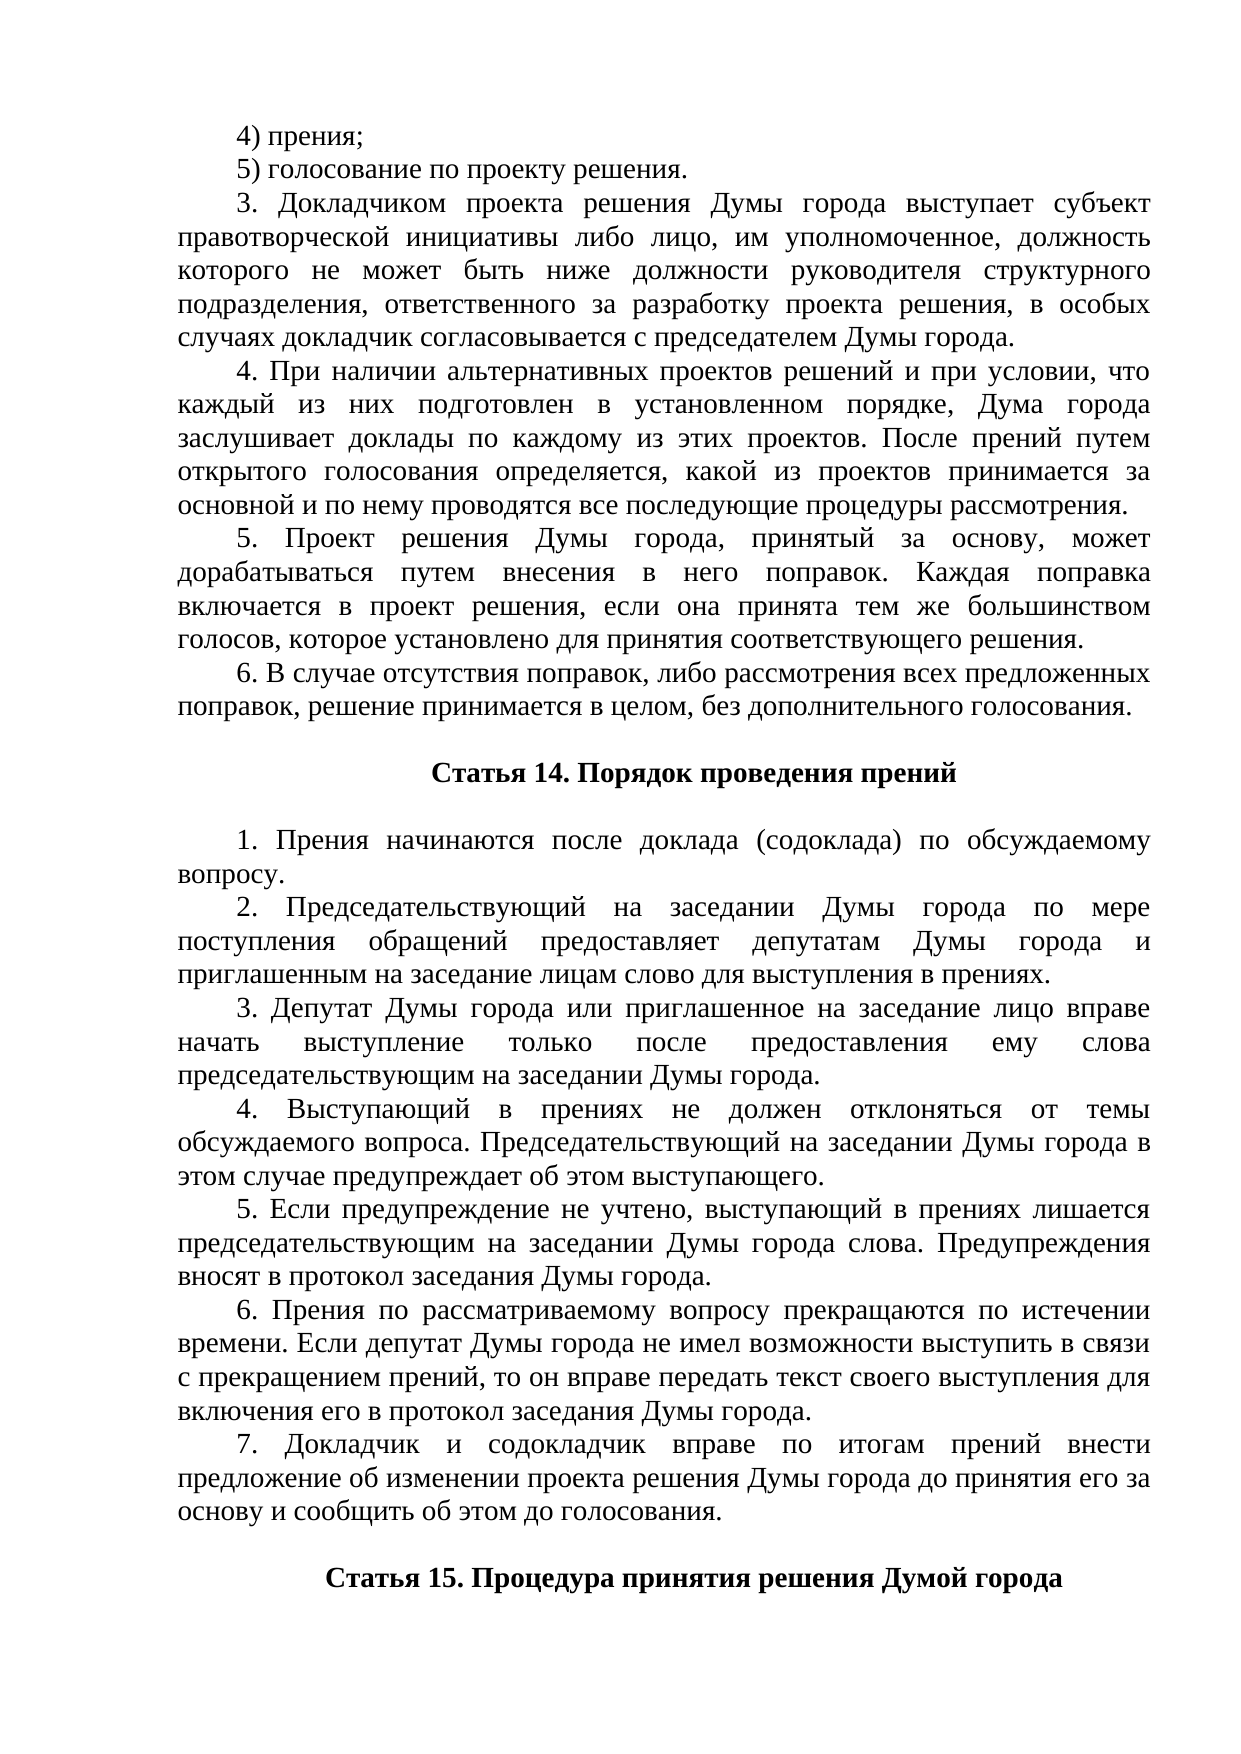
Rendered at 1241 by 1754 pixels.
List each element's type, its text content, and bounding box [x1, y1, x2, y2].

title Статья 14. Порядок проведения прений [177, 755, 1152, 789]
text 3. Депутат Думы города или приглашенное на заседание лицо вправе начать выступление только после предоставления ему слова председательствующим на заседании Думы города. [177, 990, 1152, 1091]
text 4. При наличии альтернативных проектов решений и при условии, что каждый из них подготовлен в установленном порядке, Дума города заслушивает доклады по каждому из этих проектов. После прений путем открытого голосования определяется, какой из проектов принимается за основной и по нему проводятся все последующие процедуры рассмотрения. [177, 353, 1152, 521]
text 1. Прения начинаются после доклада (содоклада) по обсуждаемому вопросу. [177, 822, 1152, 889]
text 4. Выступающий в прениях не должен отклоняться от темы обсуждаемого вопроса. Председательствующий на заседании Думы города в этом случае предупреждает об этом выступающего. [177, 1091, 1152, 1191]
text 2. Председательствующий на заседании Думы города по мере поступления обращений предоставляет депутатам Думы города и приглашенным на заседание лицам слово для выступления в прениях. [177, 889, 1152, 990]
text 5. Если предупреждение не учтено, выступающий в прениях лишается председательствующим на заседании Думы города слова. Предупреждения вносят в протокол заседания Думы города. [177, 1191, 1152, 1292]
text 7. Докладчик и содокладчик вправе по итогам прений внести предложение об изменении проекта решения Думы города до принятия его за основу и сообщить об этом до голосования. [177, 1426, 1152, 1527]
text 5) голосование по проекту решения. [177, 152, 1152, 185]
text 6. В случае отсутствия поправок, либо рассмотрения всех предложенных поправок, решение принимается в целом, без дополнительного голосования. [177, 655, 1152, 722]
text 6. Прения по рассматриваемому вопросу прекращаются по истечении времени. Если депутат Думы города не имел возможности выступить в связи с прекращением прений, то он вправе передать текст своего выступления для включения его в протокол заседания Думы города. [177, 1292, 1152, 1426]
text 3. Докладчиком проекта решения Думы города выступает субъект правотворческой инициативы либо лицо, им уполномоченное, должность которого не может быть ниже должности руководителя структурного подразделения, ответственного за разработку проекта решения, в особых случаях докладчик согласовывается с председателем Думы города. [177, 185, 1152, 353]
title Статья 15. Процедура принятия решения Думой города [177, 1560, 1152, 1594]
text 5. Проект решения Думы города, принятый за основу, может дорабатываться путем внесения в него поправок. Каждая поправка включается в проект решения, если она принята тем же большинством голосов, которое установлено для принятия соответствующего решения. [177, 521, 1152, 655]
text 4) прения; [177, 118, 1152, 152]
